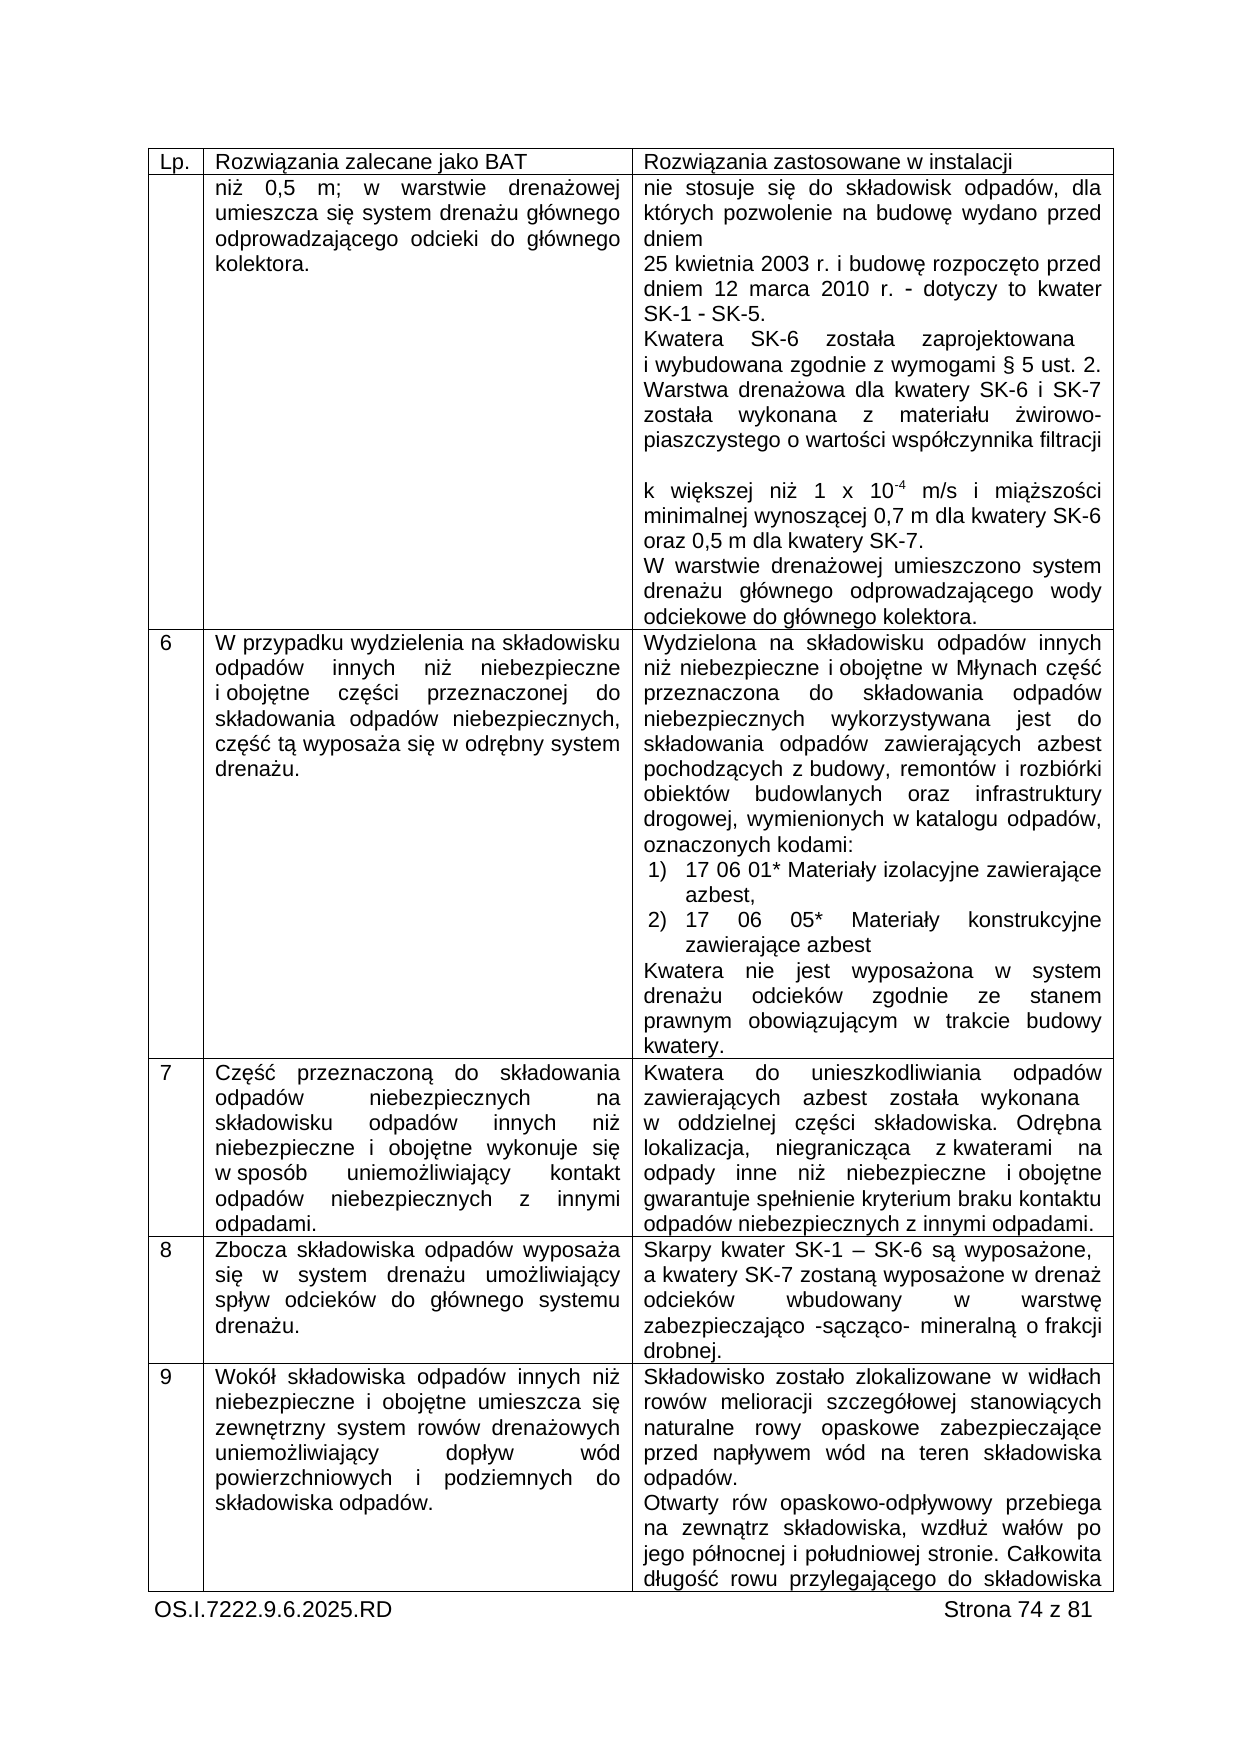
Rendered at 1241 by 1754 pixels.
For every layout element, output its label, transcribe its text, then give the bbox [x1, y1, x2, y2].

table_cell Kwatera do unieszkodliwiania odpadów zawierających azbest została wykonana w oddzielnej części składowiska. Odrębna lokalizacja, niegranicząca z kwaterami na odpady inne niż niebezpieczne i obojętne gwarantuje spełnienie kryterium braku kontaktu odpadów niebezpiecznych z innymi odpadami. [633, 1059, 1113, 1236]
table_header Rozwiązania zalecane jako BAT [204, 149, 632, 174]
table_cell Wydzielona na składowisku odpadów innych niż niebezpieczne i obojętne w Młynach część przeznaczona do składowania odpadów niebezpiecznych wykorzystywana jest do składowania odpadów zawierających azbest pochodzących z budowy, remontów i rozbiórki obiektów budowlanych oraz infrastruktury drogowej, wymienionych w katalogu odpadów, oznaczonych kodami: 17 06 01* Materiały izolacyjne zawierające azbest, 17 06 05* Materiały konstrukcyjne zawierające azbest Kwatera nie jest wyposażona w system drenażu odcieków zgodnie ze stanem prawnym obowiązującym w trakcie budowy kwatery. [633, 630, 1113, 1058]
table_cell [204, 175, 632, 629]
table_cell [204, 1364, 632, 1591]
table_header Lp. [149, 149, 203, 174]
table_cell W przypadku wydzielenia na składowisku odpadów innych niż niebezpieczne i obojętne części przeznaczonej do składowania odpadów niebezpiecznych, część tą wyposaża się w odrębny system drenażu. [204, 630, 632, 1058]
table_cell Część przeznaczoną do składowania odpadów niebezpiecznych na składowisku odpadów innych niż niebezpieczne i obojętne wykonuje się w sposób uniemożliwiający kontakt odpadów niebezpiecznych z innymi odpadami. [204, 1059, 632, 1236]
table_cell 7 [149, 1059, 203, 1236]
table_cell 8 [149, 1237, 203, 1363]
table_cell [633, 175, 1113, 629]
table_cell 6 [149, 630, 203, 1058]
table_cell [633, 1364, 1113, 1591]
table_cell Skarpy kwater SK-1 – SK-6 są wyposażone, a kwatery SK-7 zostaną wyposażone w drenaż odcieków wbudowany w warstwę zabezpieczająco -sącząco- mineralną o frakcji drobnej. [633, 1237, 1113, 1363]
table_header Rozwiązania zastosowane w instalacji [633, 149, 1113, 174]
table_cell 9 [149, 1364, 203, 1591]
table_cell 5 [149, 175, 203, 629]
table_cell Zbocza składowiska odpadów wyposaża się w system drenażu umożliwiający spływ odcieków do głównego systemu drenażu. [204, 1237, 632, 1363]
